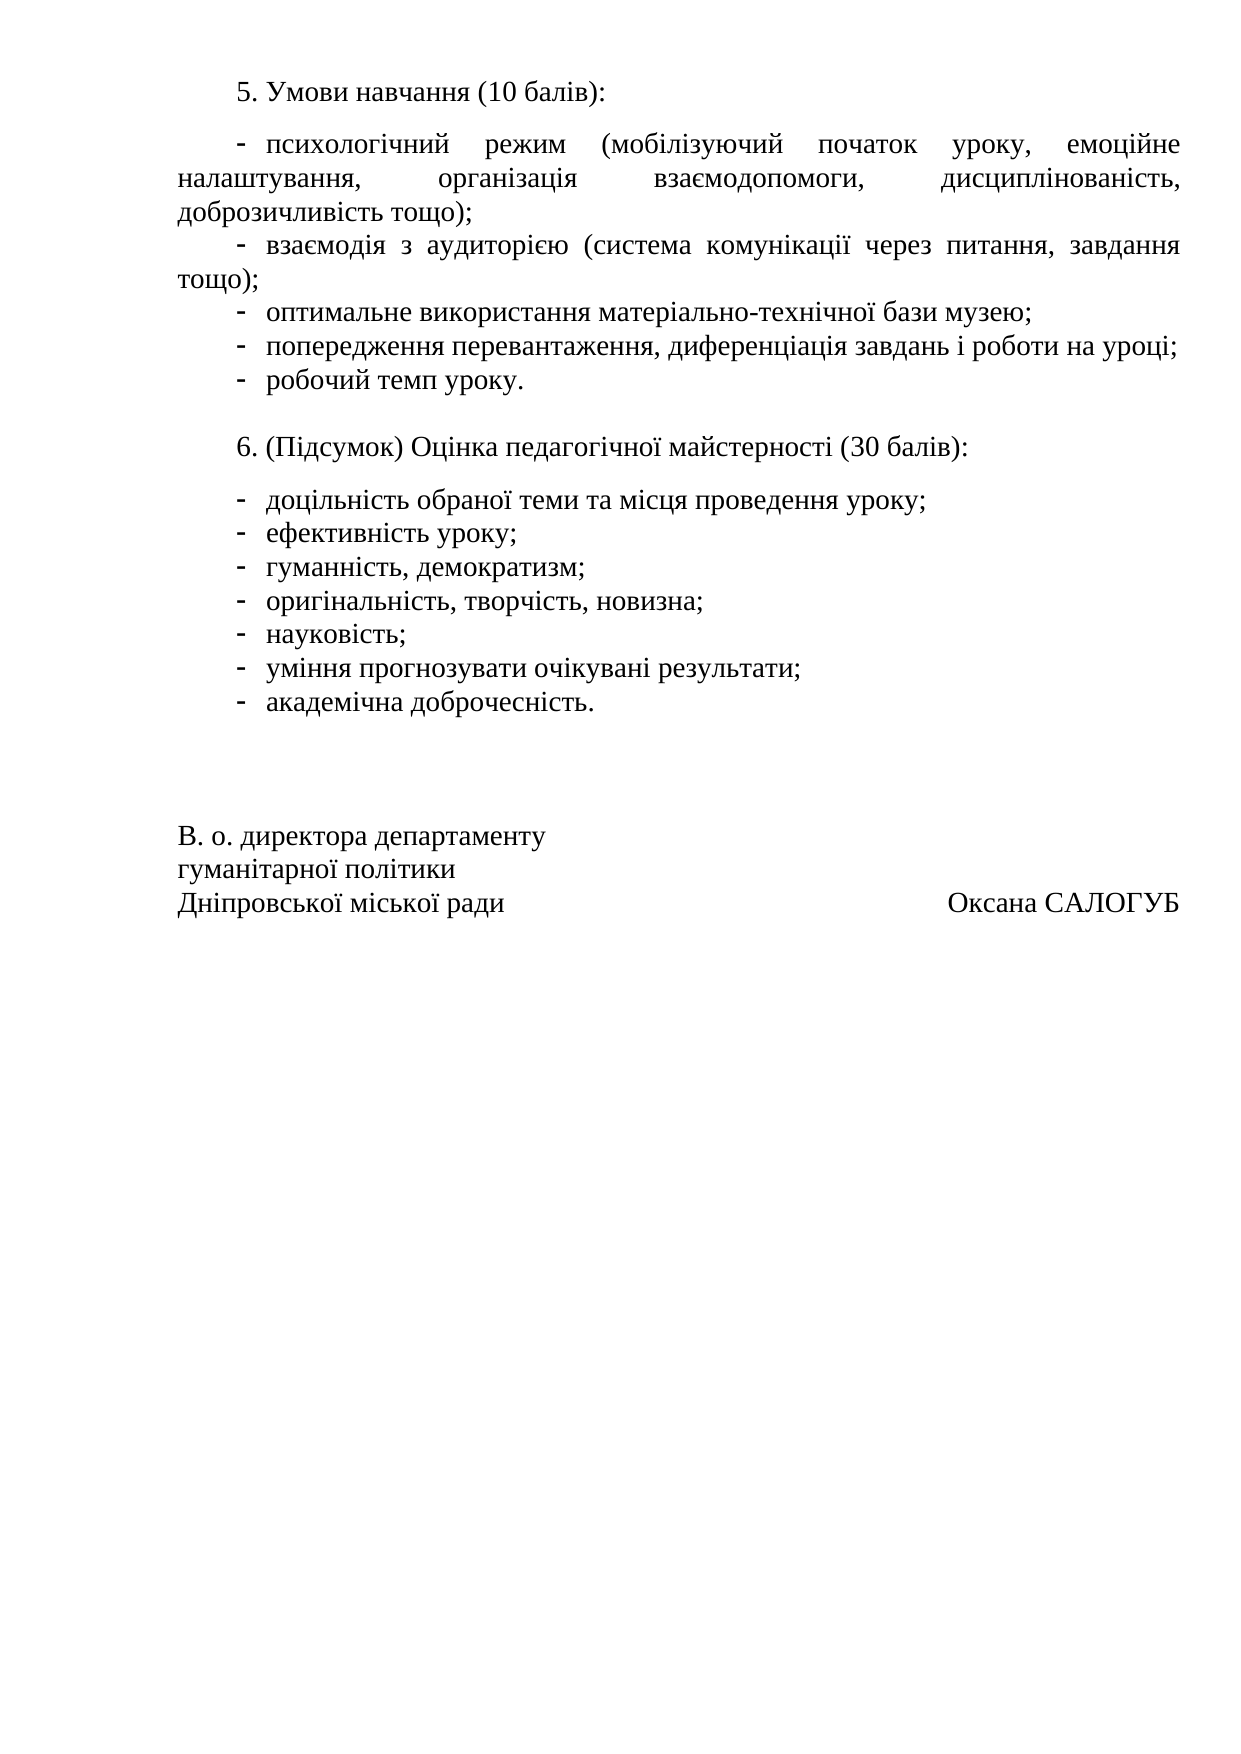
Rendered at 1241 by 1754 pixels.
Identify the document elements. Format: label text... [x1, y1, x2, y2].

text В. о. директора департаменту [177, 818, 1181, 852]
list ефективність уроку; [177, 516, 1181, 549]
list попередження перевантаження, диференціація завдань і роботи на уроці; [177, 328, 1181, 362]
text гуманітарної політики [177, 852, 1181, 885]
list взаємодія з аудиторією (система комунікації через питання, завдання тощо); [177, 227, 1181, 294]
text 5. Умови навчання (10 балів): [177, 74, 1181, 107]
list уміння прогнозувати очікувані результати; [177, 650, 1181, 684]
list науковість; [177, 616, 1181, 650]
list гуманність, демократизм; [177, 549, 1181, 583]
text Дніпровської міської ради Оксана САЛОГУБ [177, 885, 1181, 919]
list доцільність обраної теми та місця проведення уроку; [177, 482, 1181, 516]
list оригінальність, творчість, новизна; [177, 583, 1181, 616]
list робочий темп уроку. [177, 362, 1181, 396]
list психологічний режим (мобілізуючий початок уроку, емоційне налаштування, організація взаємодопомоги, дисциплінованість, доброзичливість тощо); [177, 127, 1181, 227]
list оптимальне використання матеріально-технічної бази музею; [177, 294, 1181, 328]
text 6. (Підсумок) Оцінка педагогічної майстерності (30 балів): [177, 429, 1181, 463]
list академічна доброчесність. [177, 684, 1181, 717]
